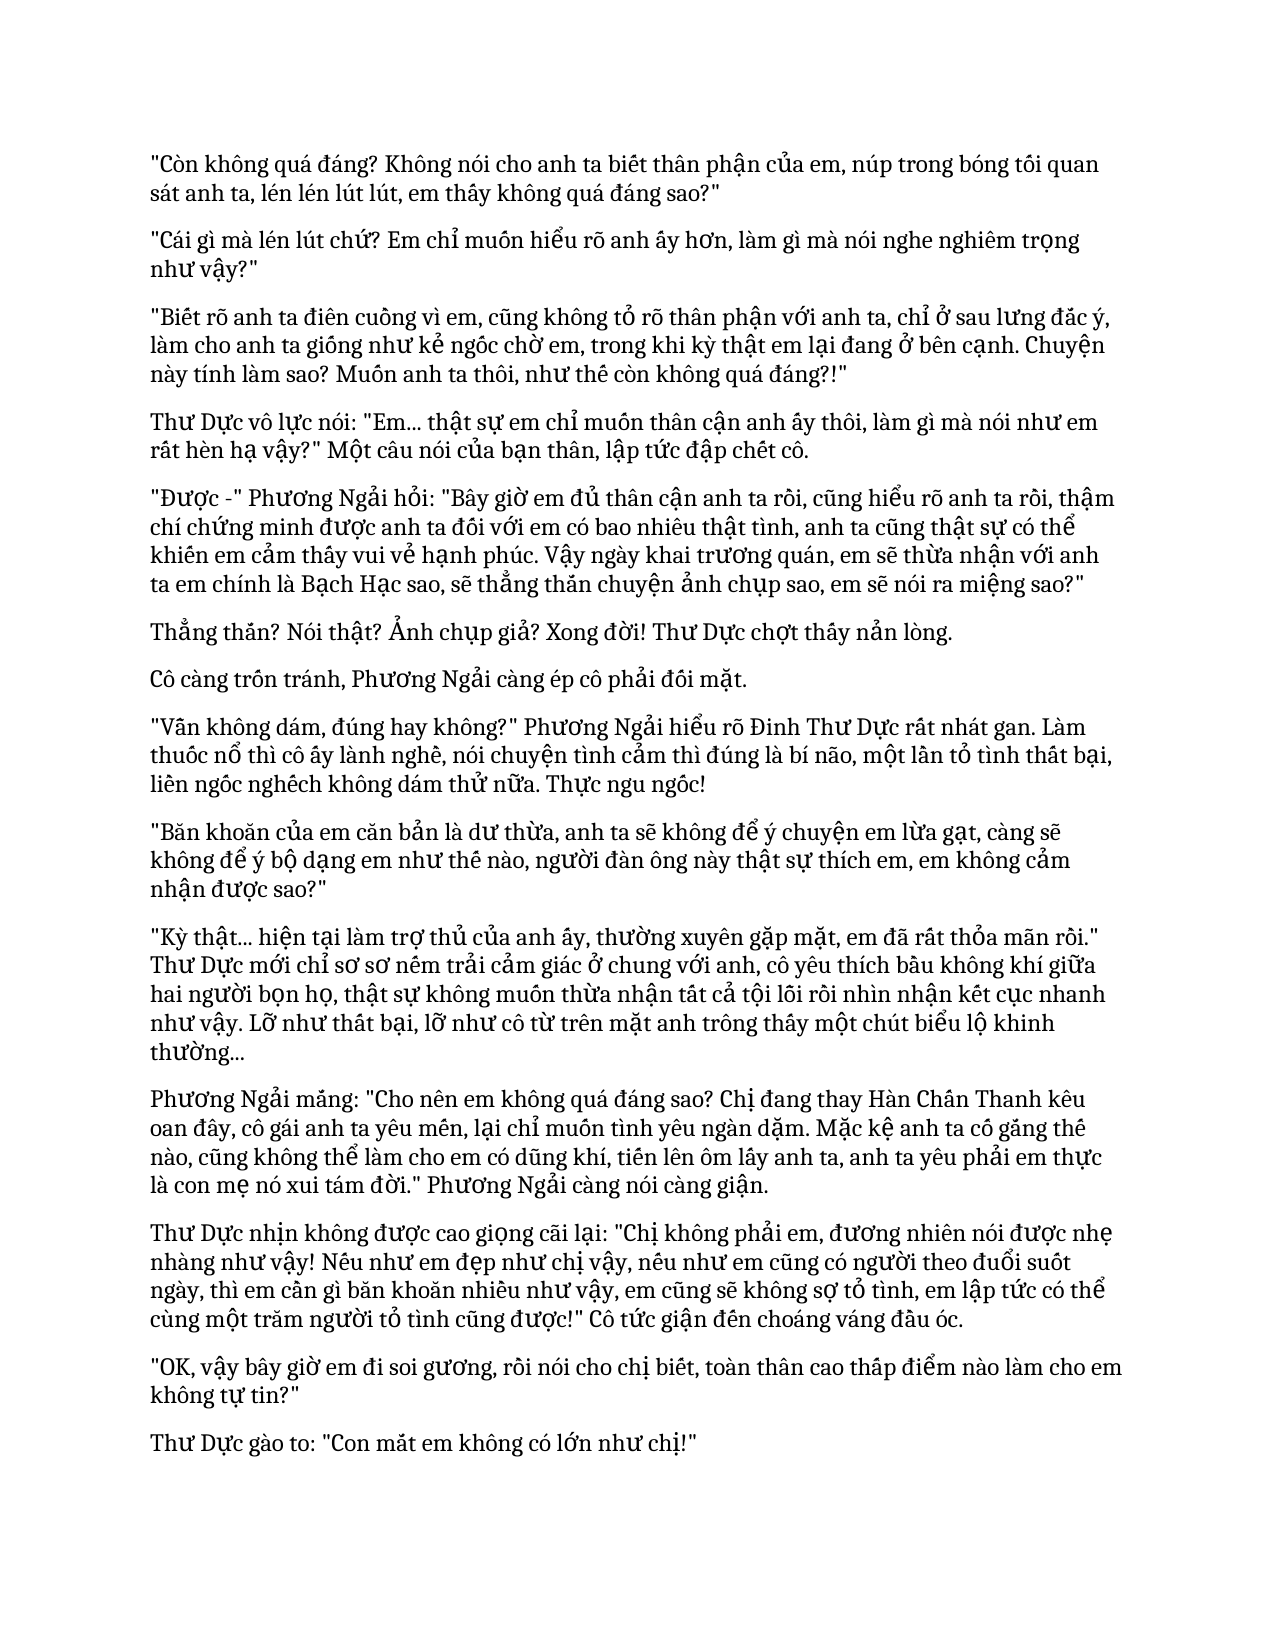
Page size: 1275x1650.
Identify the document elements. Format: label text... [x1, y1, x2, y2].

text Thẳng thắn? Nói thật? Ảnh chụp giả? Xong đời! Thư Dực chợt thấy nản lòng. [150, 617, 1125, 646]
text "Biết rõ anh ta điên cuồng vì em, cũng không tỏ rõ thân phận với anh ta, chỉ ở sau lưng đắc ý, làm cho anh ta giống như kẻ ngốc chờ em, trong khi kỳ thật em lại đang ở bên cạnh. Chuyện này tính làm sao? Muốn anh ta thôi, như thế còn không quá đáng?!" [150, 302, 1125, 389]
text "OK, vậy bây giờ em đi soi gương, rồi nói cho chị biết, toàn thân cao thấp điểm nào làm cho em không tự tin?" [150, 1352, 1125, 1410]
text Thư Dực gào to: "Con mắt em không có lớn như chị!" [150, 1429, 1125, 1457]
text "Kỳ thật... hiện tại làm trợ thủ của anh ấy, thường xuyên gặp mặt, em đã rất thỏa mãn rồi." Thư Dực mới chỉ sơ sơ nếm trải cảm giác ở chung với anh, cô yêu thích bầu không khí giữa hai người bọn họ, thật sự không muốn thừa nhận tất cả tội lỗi rồi nhìn nhận kết cục nhanh như vậy. Lỡ như thất bại, lỡ như cô từ trên mặt anh trông thấy một chút biểu lộ khinh thường... [150, 922, 1125, 1066]
text Thư Dực nhịn không được cao giọng cãi lại: "Chị không phải em, đương nhiên nói được nhẹ nhàng như vậy! Nếu như em đẹp như chị vậy, nếu như em cũng có người theo đuổi suốt ngày, thì em cần gì băn khoăn nhiều như vậy, em cũng sẽ không sợ tỏ tình, em lập tức có thể cùng một trăm người tỏ tình cũng được!" Cô tức giận đến choáng váng đầu óc. [150, 1219, 1125, 1334]
text "Băn khoăn của em căn bản là dư thừa, anh ta sẽ không để ý chuyện em lừa gạt, càng sẽ không để ý bộ dạng em như thế nào, người đàn ông này thật sự thích em, em không cảm nhận được sao?" [150, 817, 1125, 904]
text "Được -" Phương Ngải hỏi: "Bây giờ em đủ thân cận anh ta rồi, cũng hiểu rõ anh ta rồi, thậm chí chứng minh được anh ta đối với em có bao nhiêu thật tình, anh ta cũng thật sự có thể khiến em cảm thấy vui vẻ hạnh phúc. Vậy ngày khai trương quán, em sẽ thừa nhận với anh ta em chính là Bạch Hạc sao, sẽ thẳng thắn chuyện ảnh chụp sao, em sẽ nói ra miệng sao?" [150, 484, 1125, 599]
text "Còn không quá đáng? Không nói cho anh ta biết thân phận của em, núp trong bóng tối quan sát anh ta, lén lén lút lút, em thấy không quá đáng sao?" [150, 150, 1125, 207]
text Cô càng trốn tránh, Phương Ngải càng ép cô phải đối mặt. [150, 665, 1125, 694]
text Thư Dực vô lực nói: "Em... thật sự em chỉ muốn thân cận anh ấy thôi, làm gì mà nói như em rất hèn hạ vậy?" Một câu nói của bạn thân, lập tức đập chết cô. [150, 407, 1125, 465]
text "Cái gì mà lén lút chứ? Em chỉ muốn hiểu rõ anh ấy hơn, làm gì mà nói nghe nghiêm trọng như vậy?" [150, 226, 1125, 284]
text "Vẫn không dám, đúng hay không?" Phương Ngải hiểu rõ Đinh Thư Dực rất nhát gan. Làm thuốc nổ thì cô ấy lành nghề, nói chuyện tình cảm thì đúng là bí não, một lần tỏ tình thất bại, liền ngốc nghếch không dám thử nữa. Thực ngu ngốc! [150, 712, 1125, 799]
text Phương Ngải mắng: "Cho nên em không quá đáng sao? Chị đang thay Hàn Chấn Thanh kêu oan đây, cô gái anh ta yêu mến, lại chỉ muốn tình yêu ngàn dặm. Mặc kệ anh ta cố gắng thế nào, cũng không thể làm cho em có dũng khí, tiến lên ôm lấy anh ta, anh ta yêu phải em thực là con mẹ nó xui tám đời." Phương Ngải càng nói càng giận. [150, 1085, 1125, 1200]
